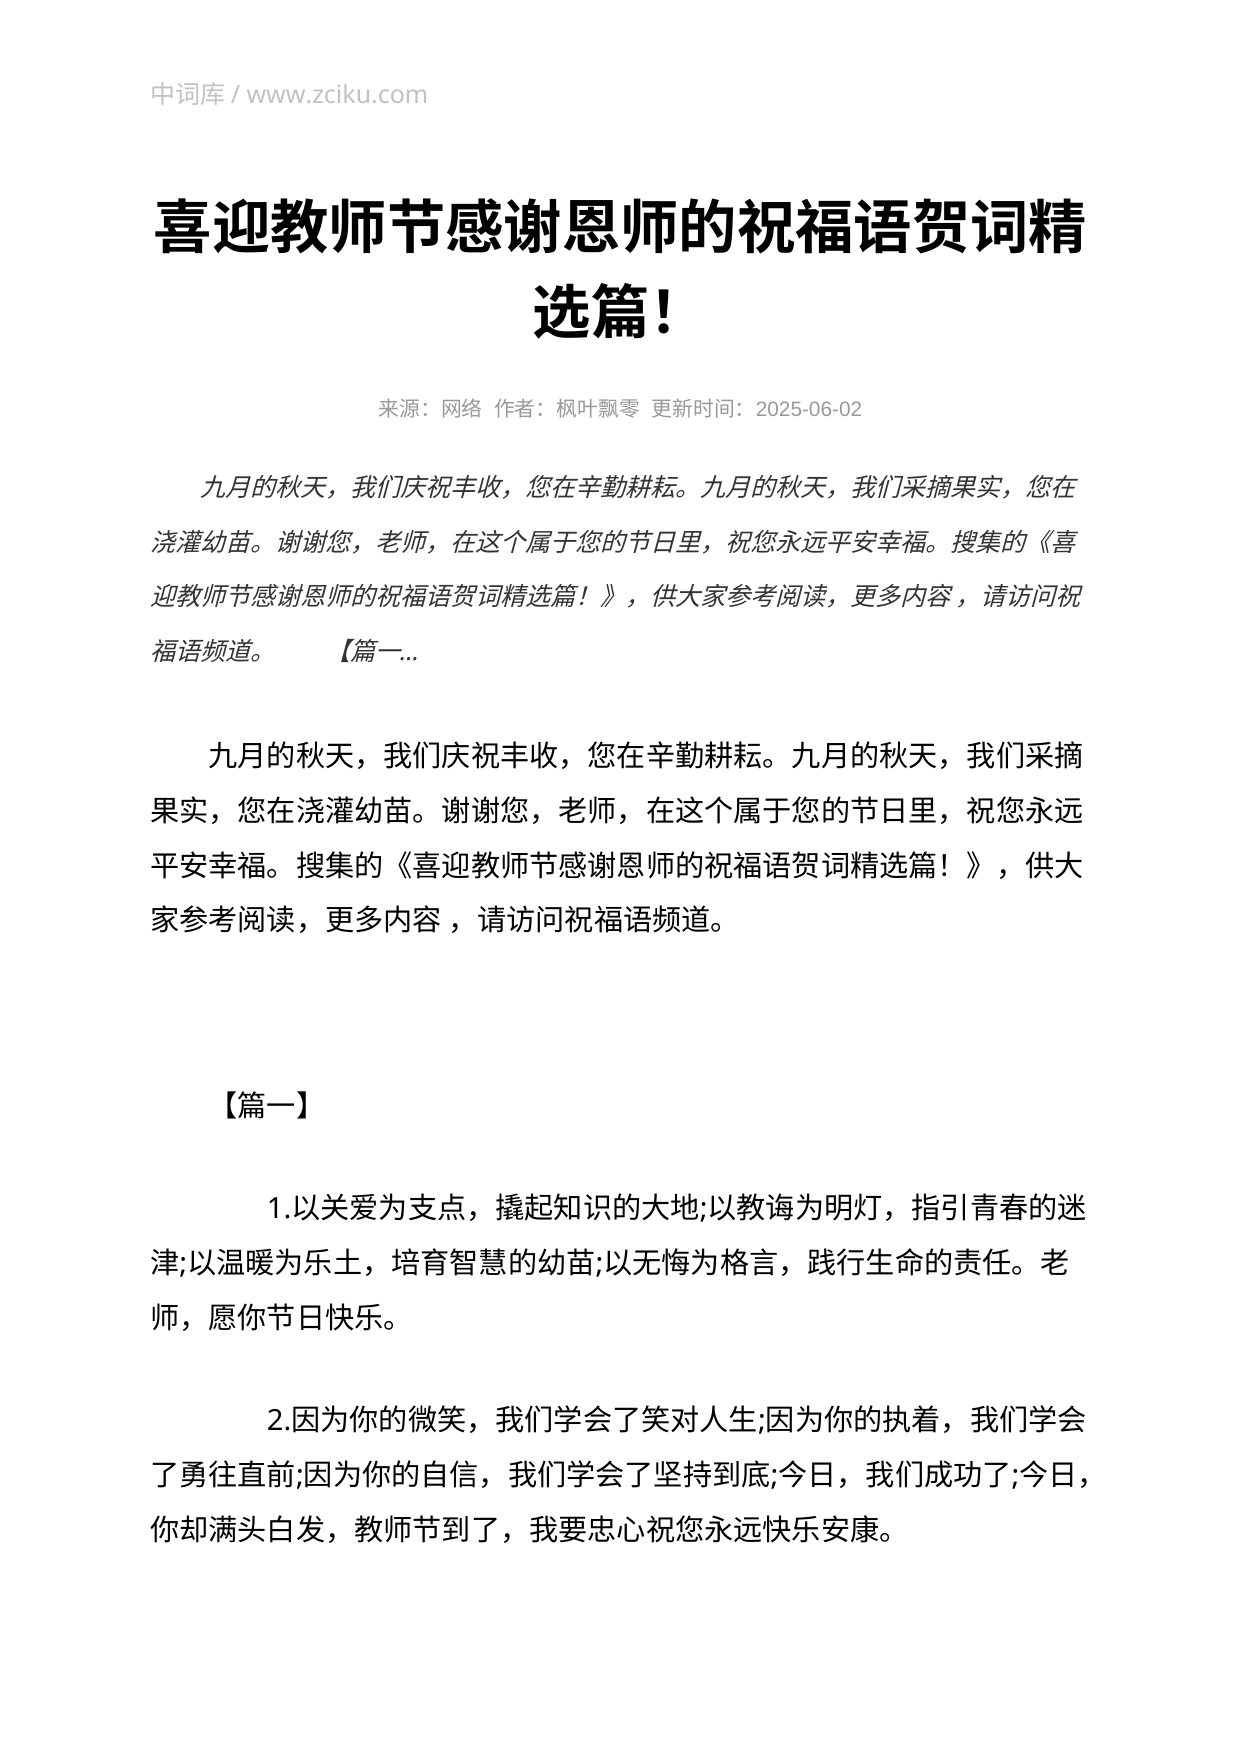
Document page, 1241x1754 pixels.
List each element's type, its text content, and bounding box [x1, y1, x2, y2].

subtitle 喜迎教师节感谢恩师的祝福语贺词精选篇！ [150, 181, 1090, 350]
text 2.因为你的微笑，我们学会了笑对人生;因为你的执着，我们学会了勇往直前;因为你的自信，我们学会了坚持到底;今日，我们成功了;今日，你却满头白发，教师节到了，我要忠心祝您永远快乐安康。 [150, 1396, 1090, 1549]
text 【篇一】 [150, 1083, 1090, 1125]
text 九月的秋天，我们庆祝丰收，您在辛勤耕耘。九月的秋天，我们采摘果实，您在浇灌幼苗。谢谢您，老师，在这个属于您的节日里，祝您永远平安幸福。搜集的《喜迎教师节感谢恩师的祝福语贺词精选篇！》，供大家参考阅读，更多内容 ，请访问祝福语频道。 【篇一... [150, 468, 1090, 667]
text 来源：网络 作者：枫叶飘零 更新时间：2025-06-02 [150, 397, 1090, 421]
text 1.以关爱为支点，撬起知识的大地;以教诲为明灯，指引青春的迷津;以温暖为乐土，培育智慧的幼苗;以无悔为格言，践行生命的责任。老师，愿你节日快乐。 [150, 1185, 1090, 1337]
text 九月的秋天，我们庆祝丰收，您在辛勤耕耘。九月的秋天，我们采摘果实，您在浇灌幼苗。谢谢您，老师，在这个属于您的节日里，祝您永远平安幸福。搜集的《喜迎教师节感谢恩师的祝福语贺词精选篇！》，供大家参考阅读，更多内容 ，请访问祝福语频道。 [150, 732, 1090, 939]
